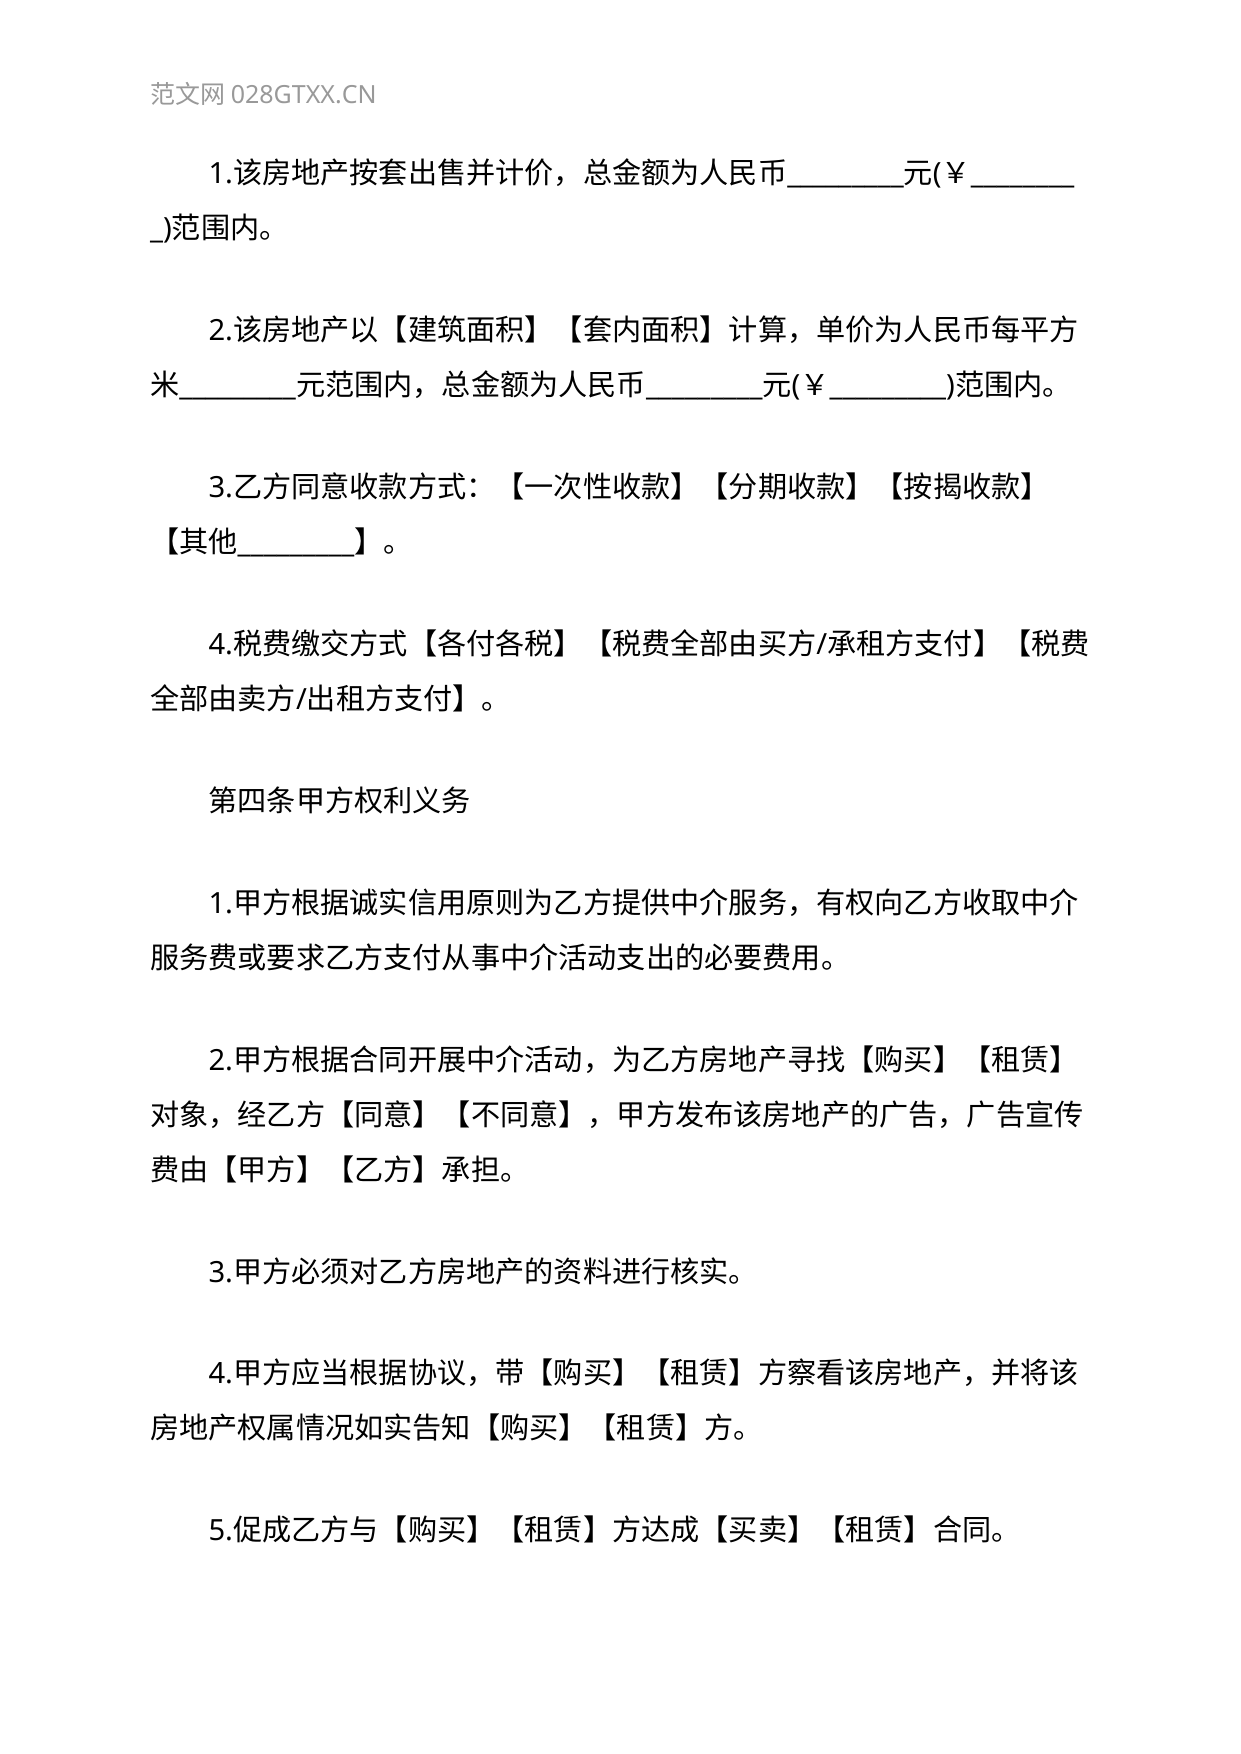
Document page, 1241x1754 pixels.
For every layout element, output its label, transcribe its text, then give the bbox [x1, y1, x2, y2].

text 2.甲方根据合同开展中介活动，为乙方房地产寻找【购买】【租赁】对象，经乙方【同意】【不同意】，甲方发布该房地产的广告，广告宣传费由【甲方】【乙方】承担。 [150, 1036, 1090, 1189]
text 3.甲方必须对乙方房地产的资料进行核实。 [150, 1248, 1090, 1291]
text 1.甲方根据诚实信用原则为乙方提供中介服务，有权向乙方收取中介服务费或要求乙方支付从事中介活动支出的必要费用。 [150, 880, 1090, 977]
text 5.促成乙方与【购买】【租赁】方达成【买卖】【租赁】合同。 [150, 1507, 1090, 1549]
text 4.税费缴交方式【各付各税】【税费全部由买方/承租方支付】【税费全部由卖方/出租方支付】。 [150, 621, 1090, 718]
text 3.乙方同意收款方式：【一次性收款】【分期收款】【按揭收款】【其他_________】。 [150, 464, 1090, 561]
text 2.该房地产以【建筑面积】【套内面积】计算，单价为人民币每平方米_________元范围内，总金额为人民币_________元(￥_________)范围内。 [150, 307, 1090, 404]
text 1.该房地产按套出售并计价，总金额为人民币_________元(￥_________)范围内。 [150, 150, 1090, 247]
text 第四条甲方权利义务 [150, 778, 1090, 820]
text 4.甲方应当根据协议，带【购买】【租赁】方察看该房地产，并将该房地产权属情况如实告知【购买】【租赁】方。 [150, 1350, 1090, 1447]
